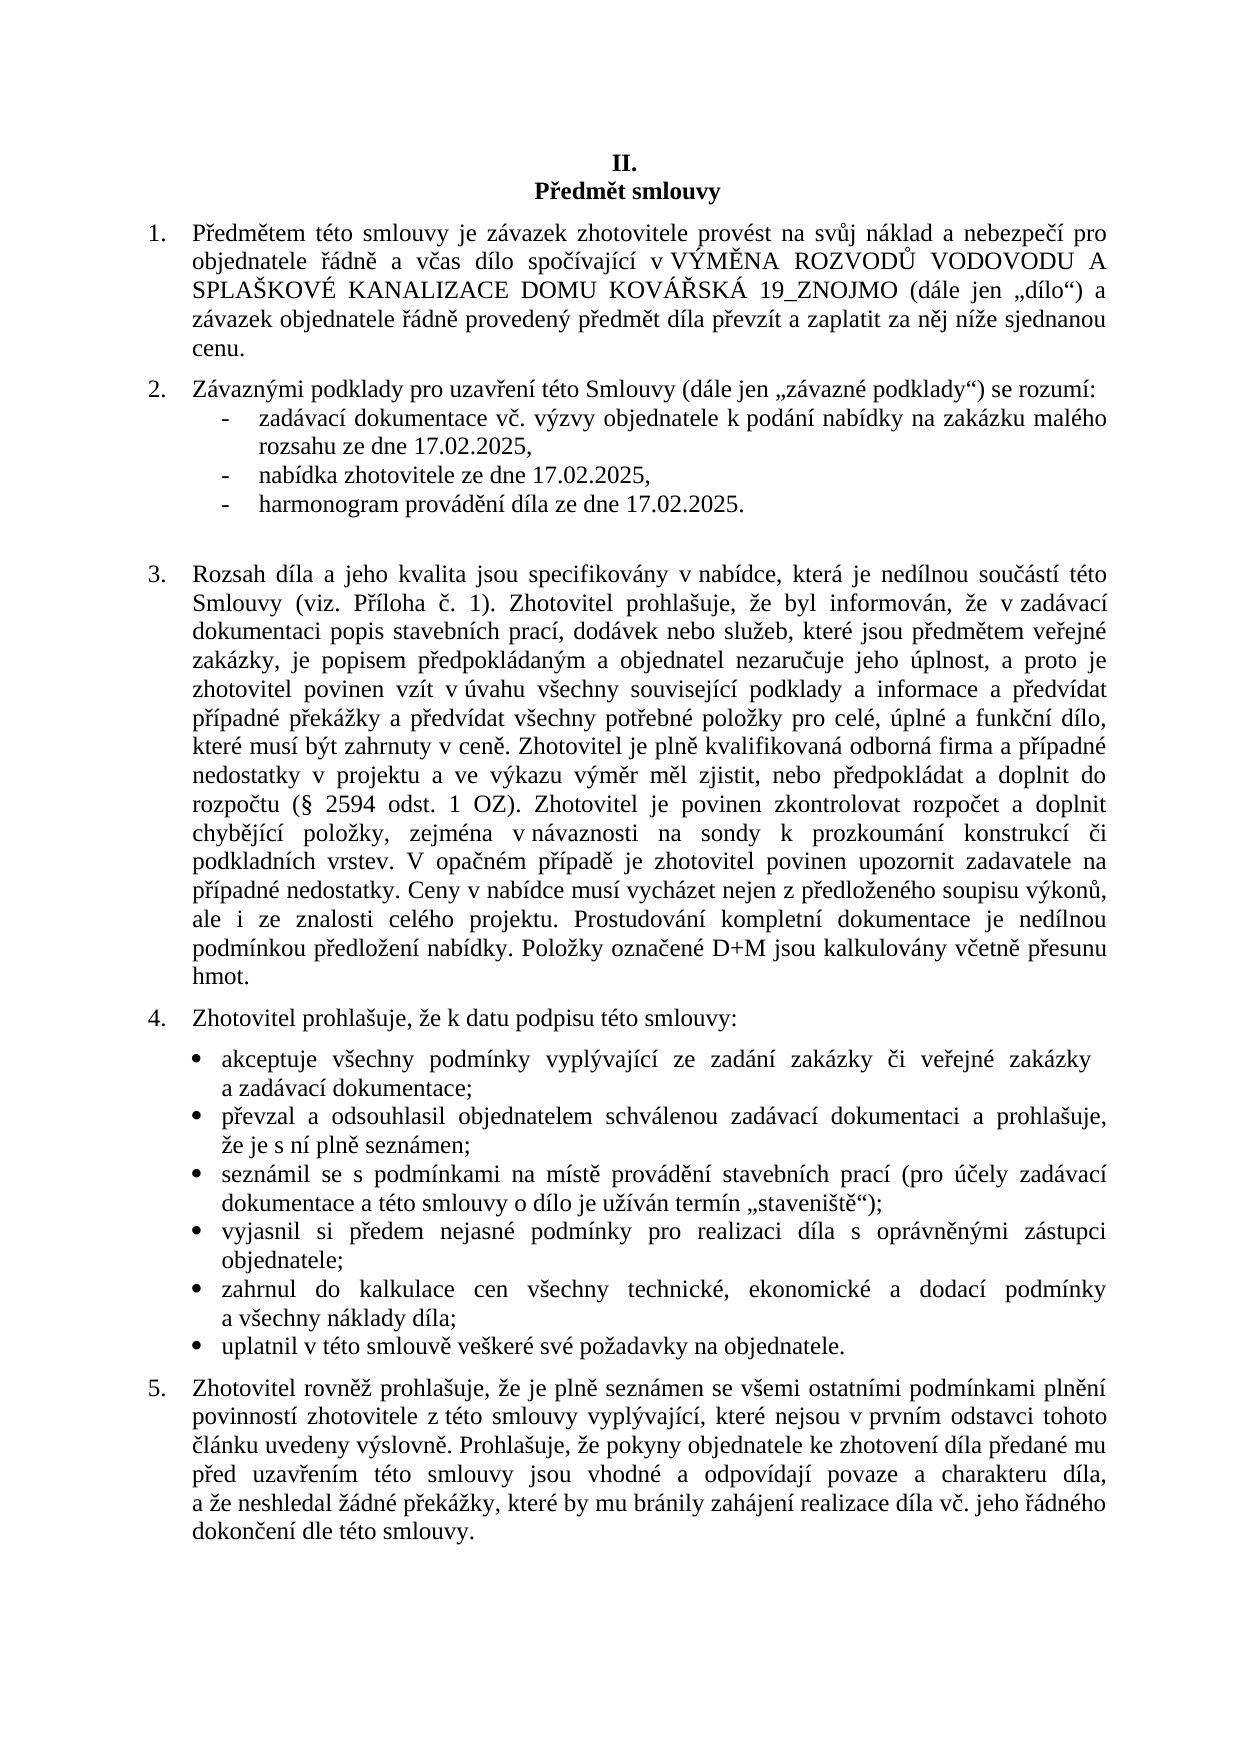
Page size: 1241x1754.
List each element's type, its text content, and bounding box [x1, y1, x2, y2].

list zadávací dokumentace vč. výzvy objednatele k podání nabídky na zakázku malého rozsahu ze dne 17.02.2025, [221, 403, 1107, 460]
list uplatnil v této smlouvě veškeré své požadavky na objednatele. [192, 1331, 1107, 1360]
list zahrnul do kalkulace cen všechny technické, ekonomické a dodací podmínky a všechny náklady díla; [192, 1274, 1107, 1331]
list Předmětem této smlouvy je závazek zhotovitele provést na svůj náklad a nebezpečí pro objednatele řádně a včas dílo spočívající v VÝMĚNA ROZVODŮ VODOVODU A SPLAŠKOVÉ KANALIZACE DOMU KOVÁŘSKÁ 19_ZNOJMO (dále jen „dílo“) a závazek objednatele řádně provedený předmět díla převzít a zaplatit za něj níže sjednanou cenu. [148, 218, 1107, 361]
list nabídka zhotovitele ze dne 17.02.2025, [221, 460, 1107, 489]
list převzal a odsouhlasil objednatelem schválenou zadávací dokumentaci a prohlašuje, že je s ní plně seznámen; [192, 1101, 1107, 1159]
list Rozsah díla a jeho kvalita jsou specifikovány v nabídce, která je nedílnou součástí této Smlouvy (viz. Příloha č. 1). Zhotovitel prohlašuje, že byl informován, že v zadávací dokumentaci popis stavebních prací, dodávek nebo služeb, které jsou předmětem veřejné zakázky, je popisem předpokládaným a objednatel nezaručuje jeho úplnost, a proto je zhotovitel povinen vzít v úvahu všechny související podklady a informace a předvídat případné překážky a předvídat všechny potřebné položky pro celé, úplné a funkční dílo, které musí být zahrnuty v ceně. Zhotovitel je plně kvalifikovaná odborná firma a případné nedostatky v projektu a ve výkazu výměr měl zjistit, nebo předpokládat a doplnit do rozpočtu (§ 2594 odst. 1 OZ). Zhotovitel je povinen zkontrolovat rozpočet a doplnit chybějící položky, zejména v návaznosti na sondy k prozkoumání konstrukcí či podkladních vrstev. V opačném případě je zhotovitel povinen upozornit zadavatele na případné nedostatky. Ceny v nabídce musí vycházet nejen z předloženého soupisu výkonů, ale i ze znalosti celého projektu. Prostudování kompletní dokumentace je nedílnou podmínkou předložení nabídky. Položky označené D+M jsou kalkulovány včetně přesunu hmot. [148, 559, 1107, 990]
list harmonogram provádění díla ze dne 17.02.2025. [221, 489, 1107, 518]
list akceptuje všechny podmínky vyplývající ze zadání zakázky či veřejné zakázky a zadávací dokumentace; [192, 1044, 1107, 1101]
list vyjasnil si předem nejasné podmínky pro realizaci díla s oprávněnými zástupci objednatele; [192, 1216, 1107, 1274]
list Závaznými podklady pro uzavření této Smlouvy (dále jen „závazné podklady“) se rozumí: [148, 374, 1107, 403]
list seznámil se s podmínkami na místě provádění stavebních prací (pro účely zadávací dokumentace a této smlouvy o dílo je užíván termín „staveniště“); [192, 1159, 1107, 1216]
list Zhotovitel prohlašuje, že k datu podpisu této smlouvy: [148, 1003, 1107, 1031]
text II. Předmět smlouvy [148, 148, 1107, 205]
list Zhotovitel rovněž prohlašuje, že je plně seznámen se všemi ostatními podmínkami plnění povinností zhotovitele z této smlouvy vyplývající, které nejsou v prvním odstavci tohoto článku uvedeny výslovně. Prohlašuje, že pokyny objednatele ke zhotovení díla předané mu před uzavřením této smlouvy jsou vhodné a odpovídají povaze a charakteru díla, a že neshledal žádné překážky, které by mu bránily zahájení realizace díla vč. jeho řádného dokončení dle této smlouvy. [148, 1373, 1107, 1545]
